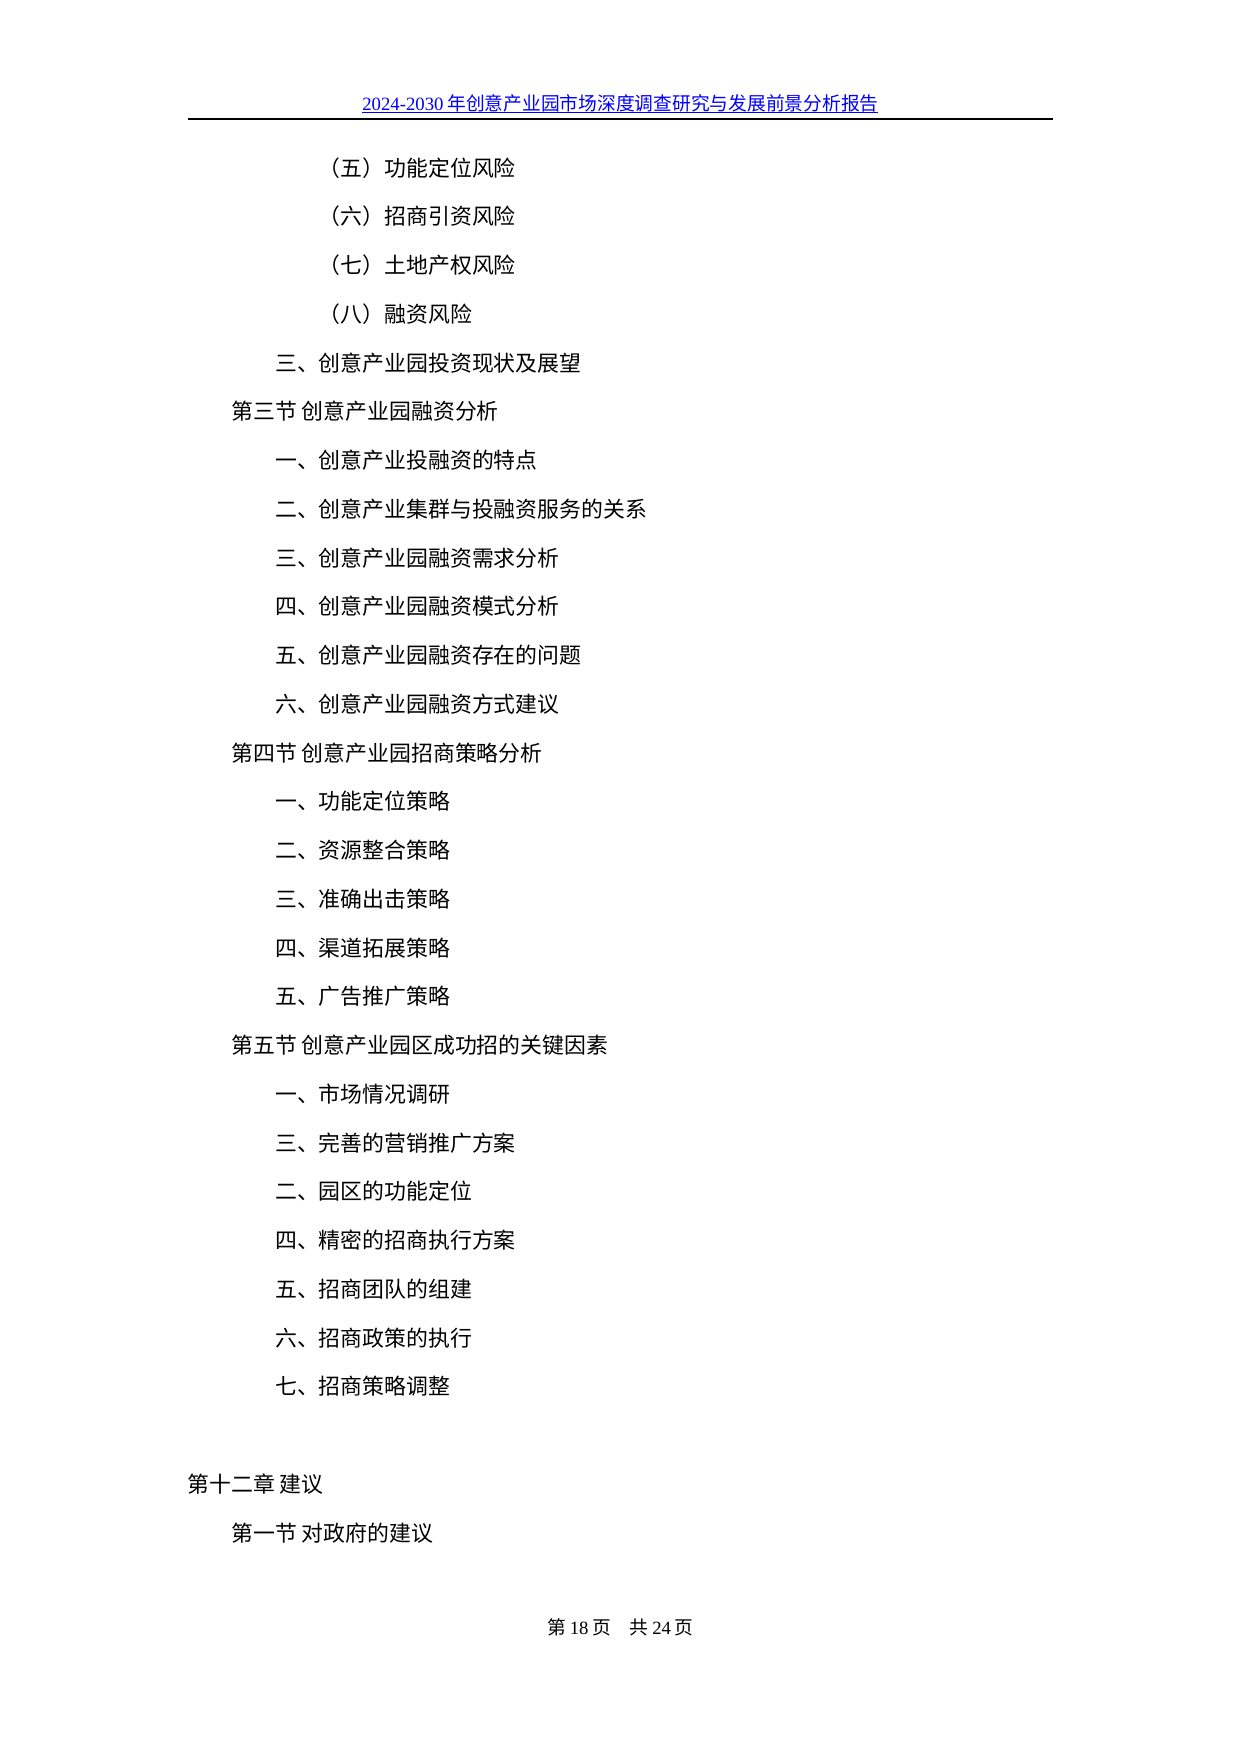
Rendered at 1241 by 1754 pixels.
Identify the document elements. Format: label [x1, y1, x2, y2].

text [187, 150, 1053, 1548]
